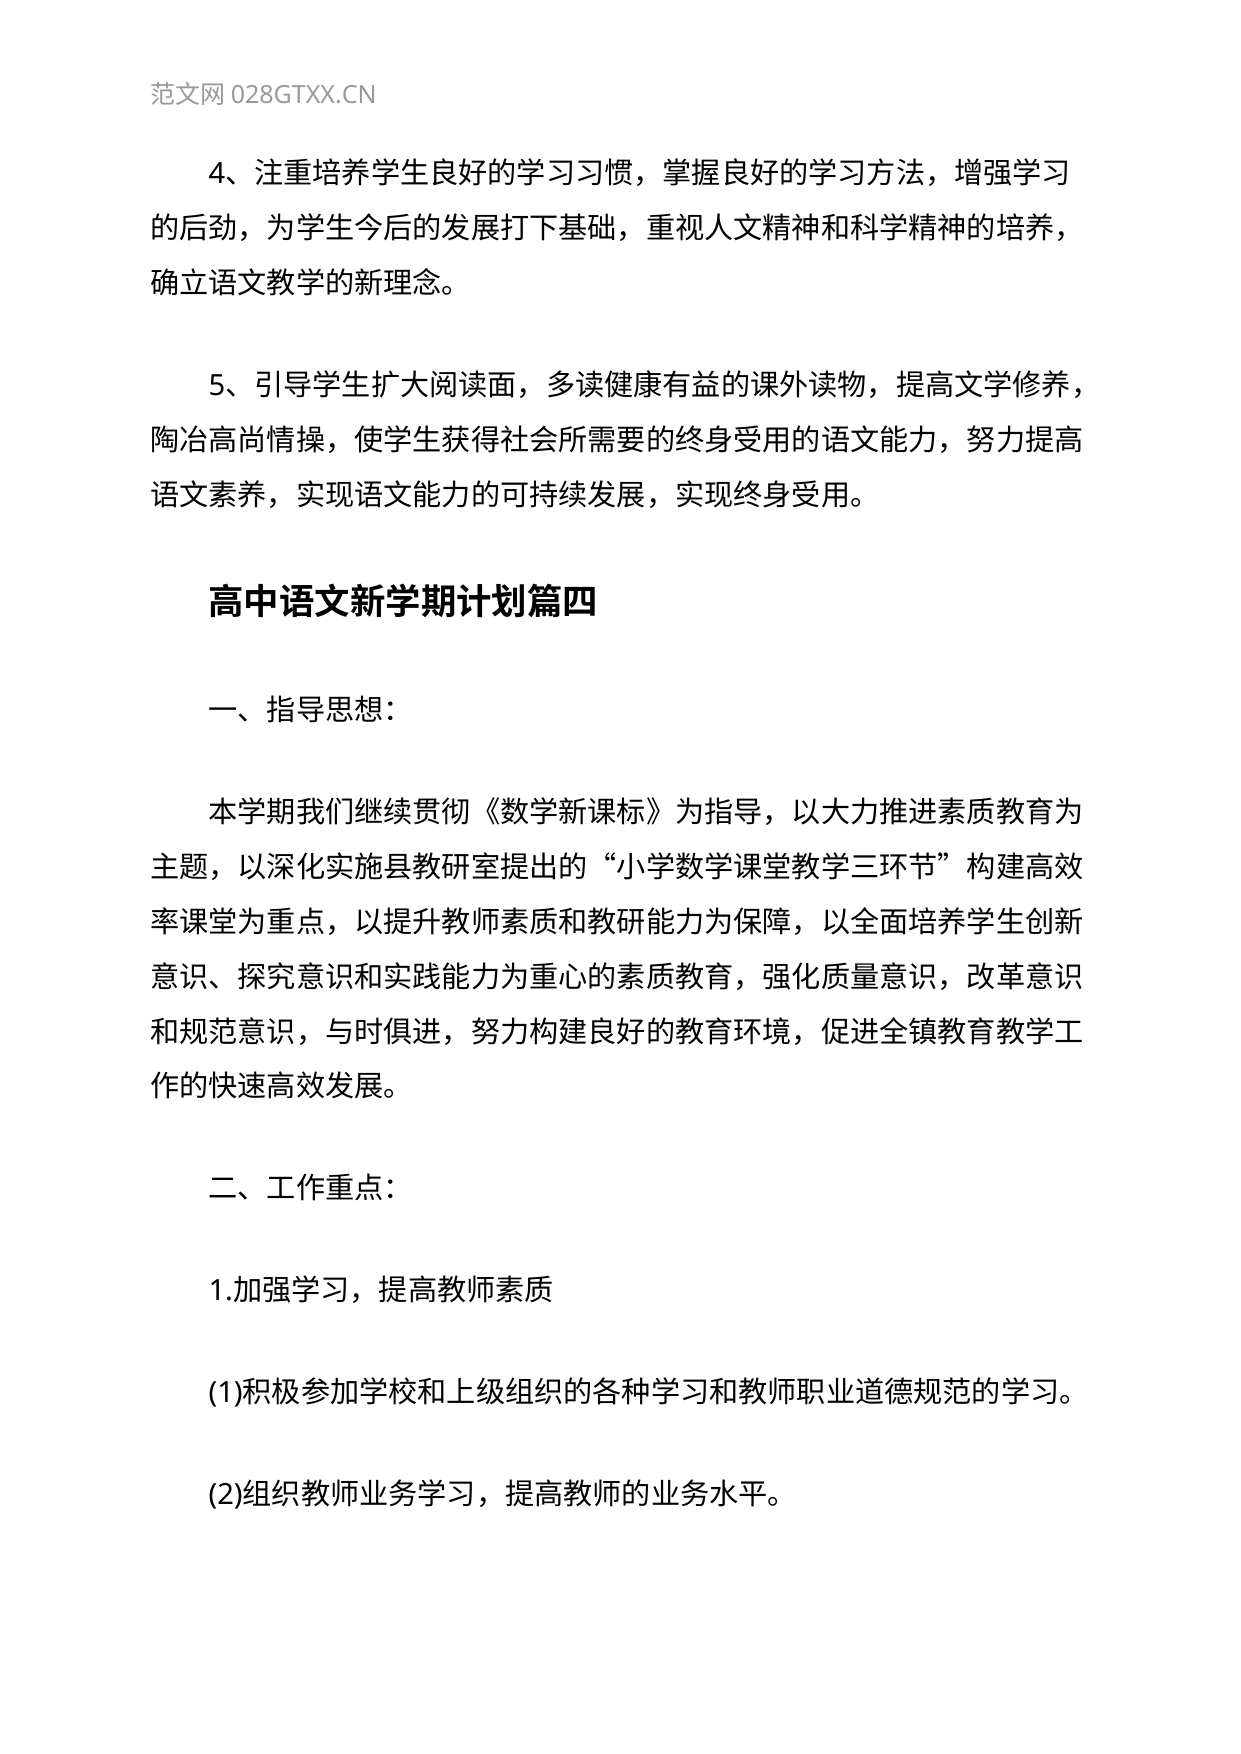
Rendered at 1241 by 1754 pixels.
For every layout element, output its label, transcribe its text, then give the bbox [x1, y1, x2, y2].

text 5、引导学生扩大阅读面，多读健康有益的课外读物，提高文学修养，陶冶高尚情操，使学生获得社会所需要的终身受用的语文能力，努力提高语文素养，实现语文能力的可持续发展，实现终身受用。 [150, 362, 1090, 514]
text (1)积极参加学校和上级组织的各种学习和教师职业道德规范的学习。 [150, 1368, 1090, 1411]
text 高中语文新学期计划篇四 [150, 573, 1090, 624]
text 一、指导思想： [150, 687, 1090, 729]
text 二、工作重点： [150, 1165, 1090, 1207]
text 1.加强学习，提高教师素质 [150, 1267, 1090, 1309]
text 本学期我们继续贯彻《数学新课标》为指导，以大力推进素质教育为主题，以深化实施县教研室提出的“小学数学课堂教学三环节”构建高效率课堂为重点，以提升教师素质和教研能力为保障，以全面培养学生创新意识、探究意识和实践能力为重心的素质教育，强化质量意识，改革意识和规范意识，与时俱进，努力构建良好的教育环境，促进全镇教育教学工作的快速高效发展。 [150, 788, 1090, 1105]
text 4、注重培养学生良好的学习习惯，掌握良好的学习方法，增强学习的后劲，为学生今后的发展打下基础，重视人文精神和科学精神的培养，确立语文教学的新理念。 [150, 150, 1090, 302]
text (2)组织教师业务学习，提高教师的业务水平。 [150, 1471, 1090, 1513]
